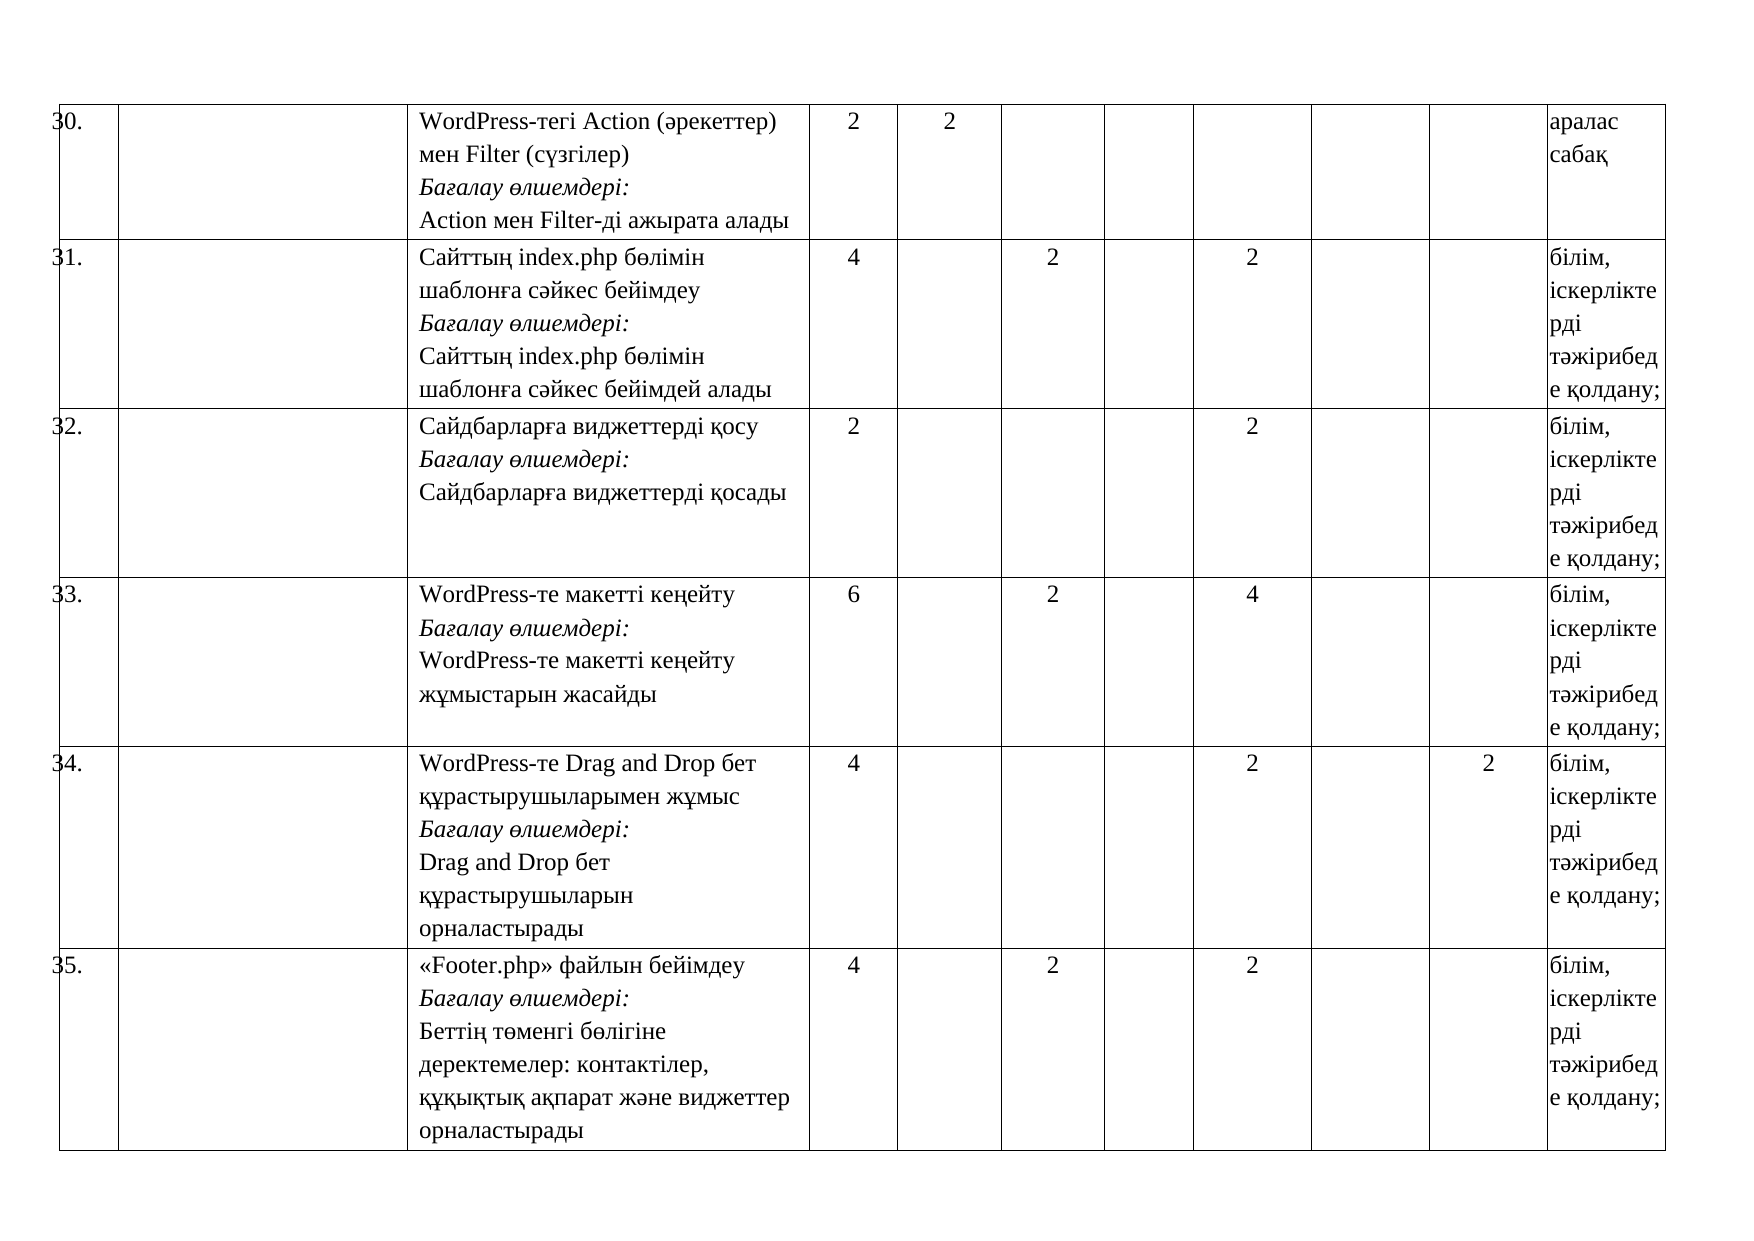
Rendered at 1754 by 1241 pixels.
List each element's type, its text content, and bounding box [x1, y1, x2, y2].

table_cell [119, 949, 407, 1149]
table_cell 2 [1002, 240, 1104, 408]
table_cell Сайдбарларға виджеттерді қосу Бағалау өлшемдері: Сайдбарларға виджеттерді қосады [408, 409, 809, 577]
table_cell [1105, 409, 1193, 577]
table_cell [1105, 747, 1193, 948]
table_cell білім, іскерліктерді тәжірибеде қолдану; [1548, 747, 1665, 948]
table_cell [60, 240, 118, 408]
table_cell 4 [810, 240, 897, 408]
table_cell WordPress-тегі Аction (әрекеттер) мен Filter (сүзгілер) Бағалау өлшемдері: Аction мен Filter-ді ажырата алады [408, 105, 809, 239]
table_cell 4 [810, 747, 897, 948]
table_cell 2 [810, 105, 897, 239]
table_cell [60, 747, 118, 948]
table_cell 2 [1194, 409, 1311, 577]
table_cell [1312, 240, 1429, 408]
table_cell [1548, 240, 1665, 408]
table_cell [1105, 240, 1193, 408]
table_cell Сайттың index.php бөлімін шаблонға сәйкес бейімдеу Бағалау өлшемдері: Сайттың index.php бөлімін шаблонға сәйкес бейімдей алады [408, 240, 809, 408]
table_cell [60, 105, 118, 239]
table_cell [119, 578, 407, 746]
table_cell [1312, 409, 1429, 577]
table_cell [1312, 578, 1429, 746]
table_cell [898, 240, 1001, 408]
table_cell [60, 578, 118, 746]
table_cell [1312, 747, 1429, 948]
table_cell 2 [1194, 949, 1311, 1149]
table_cell [119, 409, 407, 577]
table_cell [898, 747, 1001, 948]
table_cell «Footer.php» файлын бейімдеу Бағалау өлшемдері: Беттің төменгі бөлігіне деректемелер: контактілер, құқықтық ақпарат және виджеттер орналастырады [408, 949, 809, 1149]
table_cell 6 [810, 578, 897, 746]
table_cell [1312, 949, 1429, 1149]
table_cell [1002, 409, 1104, 577]
table_cell [1430, 409, 1547, 577]
table_cell 2 [1430, 747, 1547, 948]
table_cell 2 [1002, 949, 1104, 1149]
table_cell [1312, 105, 1429, 239]
table_cell [898, 949, 1001, 1149]
table_cell [1105, 578, 1193, 746]
table_cell [119, 240, 407, 408]
table_cell 4 [810, 949, 897, 1149]
table_cell [1105, 949, 1193, 1149]
table_cell [1430, 949, 1547, 1149]
table_cell білім, іскерліктерді тәжірибеде қолдану; [1548, 409, 1665, 577]
table_cell [898, 409, 1001, 577]
table_cell 4 [1194, 578, 1311, 746]
table_cell [1430, 105, 1547, 239]
table_cell [60, 409, 118, 577]
table_cell аралас сабақ [1548, 105, 1665, 239]
table_cell [1194, 105, 1311, 239]
table_cell 2 [810, 409, 897, 577]
table_cell [1105, 105, 1193, 239]
table_cell [1430, 578, 1547, 746]
table_cell [1002, 105, 1104, 239]
table_cell білім, іскерліктерді тәжірибеде қолдану; [1548, 578, 1665, 746]
table_cell 2 [1194, 240, 1311, 408]
table_cell [1002, 747, 1104, 948]
table_cell 2 [1194, 747, 1311, 948]
table_cell WordPress-те Drag and Drop бет құрастырушыларымен жұмыс Бағалау өлшемдері: Drag and Drop бет құрастырушыларын орналастырады [408, 747, 809, 948]
table_cell [119, 105, 407, 239]
table_cell [898, 578, 1001, 746]
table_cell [1548, 949, 1665, 1149]
table_cell 2 [898, 105, 1001, 239]
table_cell [1430, 240, 1547, 408]
table_cell [119, 747, 407, 948]
table_cell 2 [1002, 578, 1104, 746]
table_cell [60, 949, 118, 1149]
table_cell WordPress-те макетті кеңейту Бағалау өлшемдері: WordPress-те макетті кеңейту жұмыстарын жасайды [408, 578, 809, 746]
